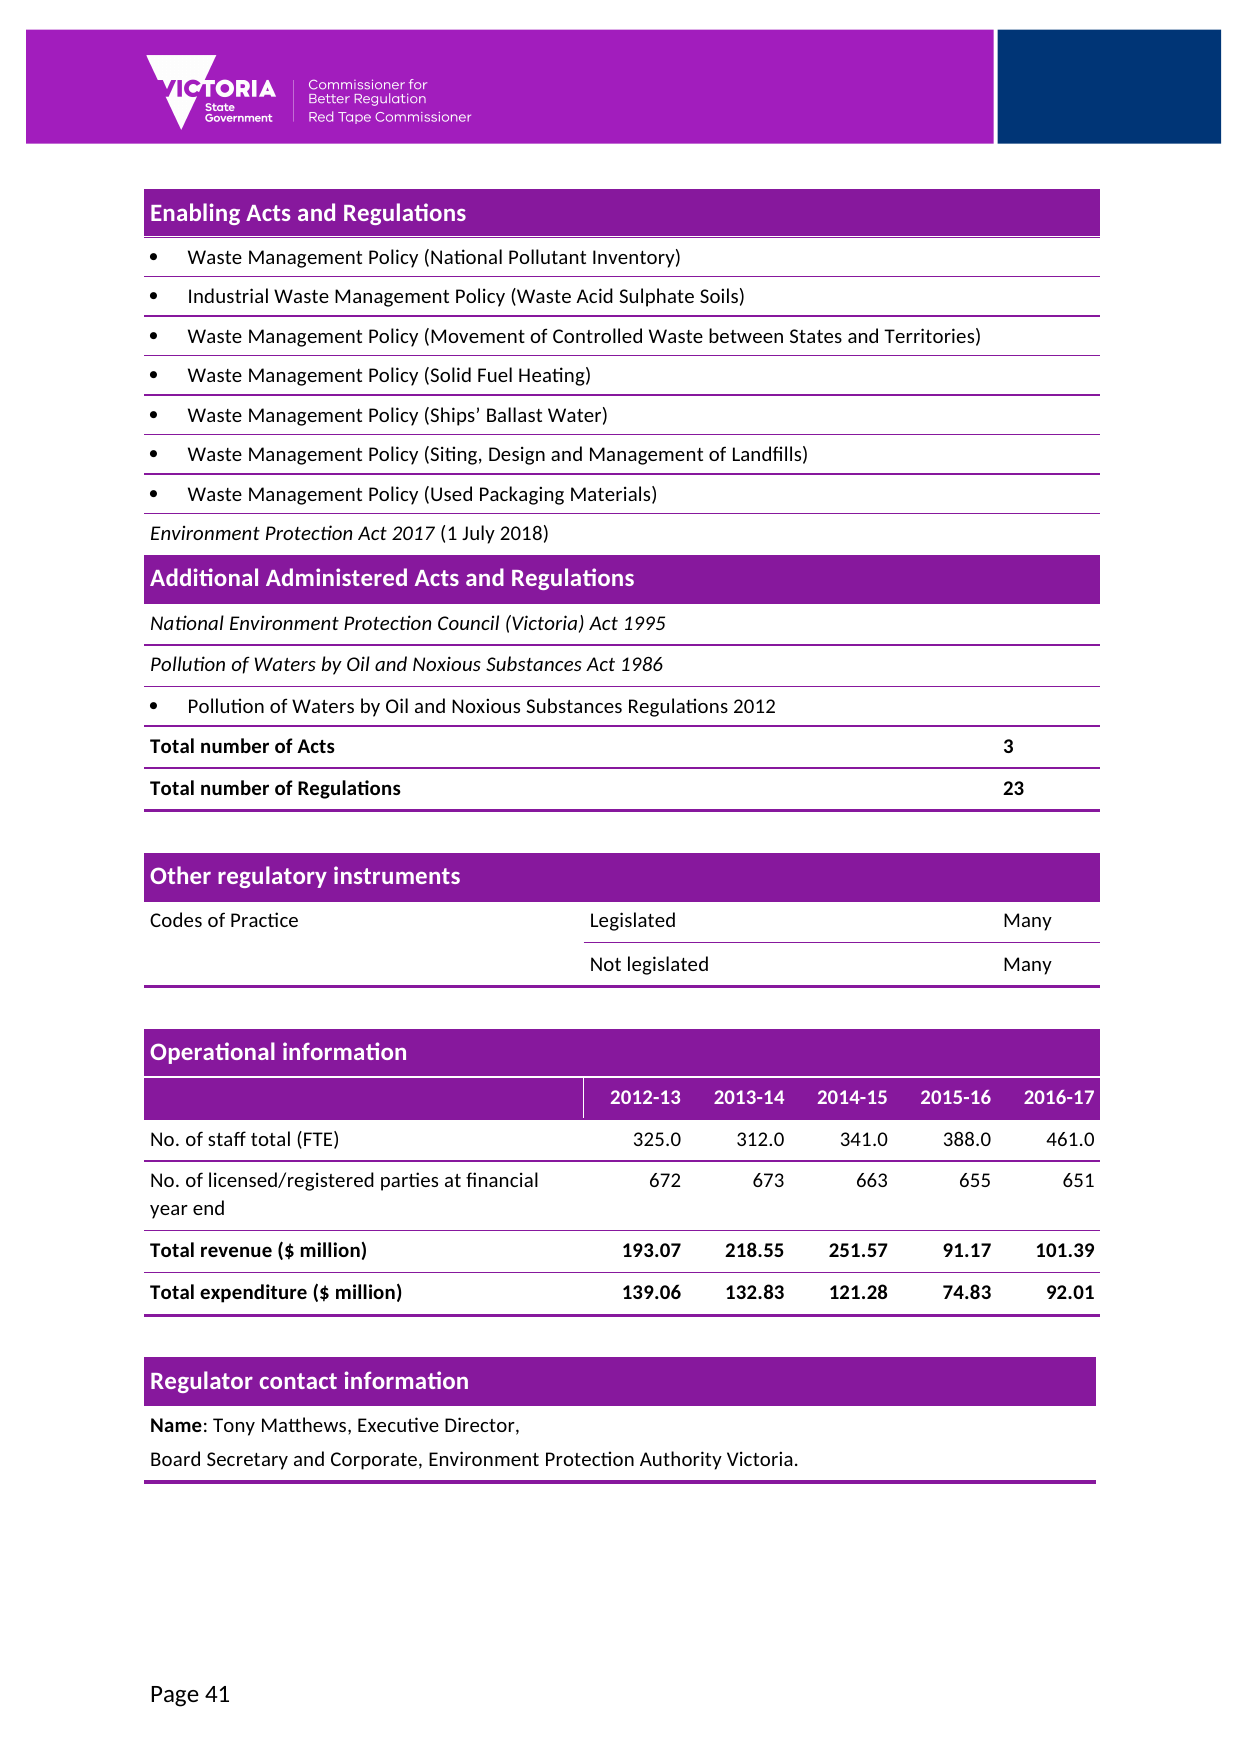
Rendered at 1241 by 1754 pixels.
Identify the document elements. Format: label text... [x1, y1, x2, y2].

table_header Enabling Acts and Regulations [144, 191, 1100, 236]
table_cell Waste Management Policy (Solid Fuel Heating) [144, 356, 1100, 394]
table_cell Total number of Regulations [144, 769, 997, 809]
table_cell [144, 1078, 583, 1118]
table_cell 2014-15 [790, 1078, 894, 1118]
table_cell Pollution of Waters by Oil and Noxious Substances Regulations 2012 [144, 687, 1100, 725]
table_cell 101.39 [997, 1231, 1100, 1272]
table_cell 655 [894, 1162, 997, 1230]
table_cell Waste Management Policy (Movement of Controlled Waste between States and Territories) [144, 317, 1100, 355]
table_cell 23 [997, 769, 1100, 809]
table_cell 2015-16 [894, 1078, 997, 1118]
table_cell 2016-17 [997, 1078, 1100, 1118]
table_cell 663 [790, 1162, 894, 1230]
table_cell 92.01 [997, 1273, 1100, 1313]
table_cell 388.0 [894, 1120, 997, 1160]
table_cell Waste Management Policy (Ships’ Ballast Water) [144, 396, 1100, 434]
table_cell Many [997, 902, 1100, 942]
table_cell Codes of Practice [144, 902, 583, 985]
table_cell 193.07 [584, 1231, 687, 1272]
table_cell 461.0 [997, 1120, 1100, 1160]
table_cell No. of staff total (FTE) [144, 1120, 583, 1160]
table_cell 218.55 [687, 1231, 790, 1272]
table_cell 3 [997, 727, 1100, 767]
table_cell Waste Management Policy (Siting, Design and Management of Landfills) [144, 435, 1100, 473]
table_header Regulator contact information [144, 1359, 1096, 1404]
table_cell National Environment Protection Council (Victoria) Act 1995 [144, 604, 1100, 644]
table_cell Not legislated [584, 943, 997, 985]
table_cell Legislated [584, 902, 997, 942]
table_cell Total expenditure ($ million) [144, 1273, 583, 1313]
table_cell Industrial Waste Management Policy (Waste Acid Sulphate Soils) [144, 277, 1100, 315]
table_cell Total revenue ($ million) [144, 1231, 583, 1272]
table_cell Pollution of Waters by Oil and Noxious Substances Act 1986 [144, 646, 1100, 686]
table_cell 91.17 [894, 1231, 997, 1272]
table_header Operational information [144, 1030, 1100, 1076]
table_cell 139.06 [584, 1273, 687, 1313]
table_cell 121.28 [790, 1273, 894, 1313]
table_cell 341.0 [790, 1120, 894, 1160]
table_cell Environment Protection Act 2017 (1 July 2018) [144, 514, 1100, 554]
table_cell Total number of Acts [144, 727, 997, 767]
table_cell 2012-13 [584, 1078, 687, 1118]
table_cell 2013-14 [687, 1078, 790, 1118]
table_cell Additional Administered Acts and Regulations [144, 556, 1100, 602]
picture [146, 55, 472, 130]
table_cell 673 [687, 1162, 790, 1230]
table_cell 672 [584, 1162, 687, 1230]
table_cell 132.83 [687, 1273, 790, 1313]
table_cell 312.0 [687, 1120, 790, 1160]
table_cell 251.57 [790, 1231, 894, 1272]
table_cell Name: Tony Matthews, Executive Director, Board Secretary and Corporate, Environment Protection Authority Victoria. [144, 1406, 1096, 1480]
table_cell No. of licensed/registered parties at financial year end [144, 1162, 583, 1230]
table_cell 651 [997, 1162, 1100, 1230]
table_header Other regulatory instruments [144, 854, 1100, 900]
table_cell 74.83 [894, 1273, 997, 1313]
table_cell Waste Management Policy (National Pollutant Inventory) [144, 238, 1100, 276]
table_cell 325.0 [584, 1120, 687, 1160]
table_cell Waste Management Policy (Used Packaging Materials) [144, 475, 1100, 513]
table_cell Many [997, 943, 1100, 985]
